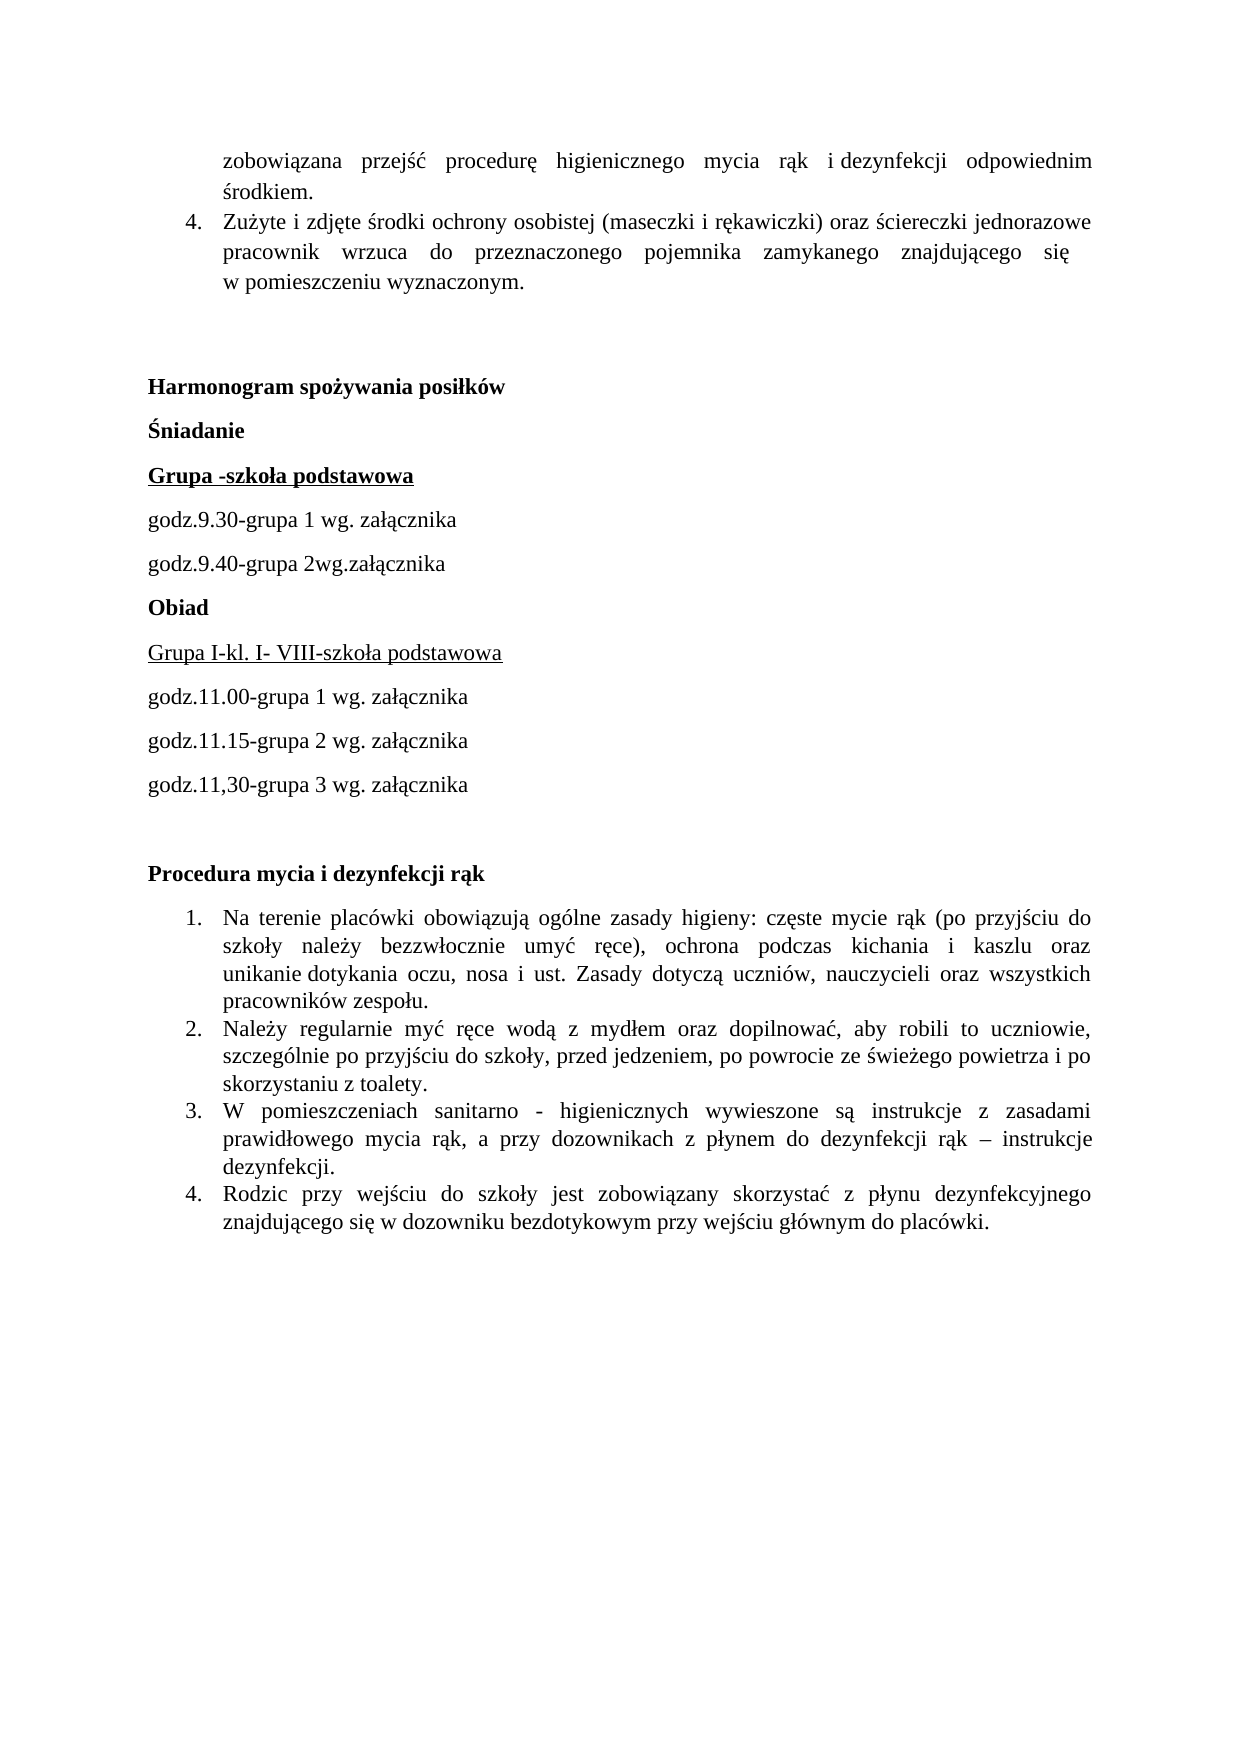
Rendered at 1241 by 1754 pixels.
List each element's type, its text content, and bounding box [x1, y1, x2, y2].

text Grupa -szkoła podstawowa [148, 462, 1093, 488]
text godz.9.30-grupa 1 wg. załącznika [148, 506, 1093, 532]
text godz.9.40-grupa 2wg.załącznika [148, 550, 1093, 577]
list Zużyte i zdjęte środki ochrony osobistej (maseczki i rękawiczki) oraz ściereczki jednorazowe pracownik wrzuca do przeznaczonego pojemnika zamykanego znajdującego się w pomieszczeniu wyznaczonym. [185, 208, 1093, 295]
text Procedura mycia i dezynfekcji rąk [148, 860, 1093, 886]
list Na terenie placówki obowiązują ogólne zasady higieny: częste mycie rąk (po przyjściu do szkoły należy bezzwłocznie umyć ręce), ochrona podczas kichania i kaszlu oraz unikanie dotykania oczu, nosa i ust. Zasady dotyczą uczniów, nauczycieli oraz wszystkich pracowników zespołu. [185, 904, 1093, 1013]
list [185, 148, 1093, 204]
text godz.11,30-grupa 3 wg. załącznika [148, 772, 1093, 798]
text godz.11.15-grupa 2 wg. załącznika [148, 727, 1093, 754]
text Śniadanie [148, 417, 1093, 444]
text Obiad [148, 594, 1093, 621]
list W pomieszczeniach sanitarno - higienicznych wywieszone są instrukcje z zasadami prawidłowego mycia rąk, a przy dozownikach z płynem do dezynfekcji rąk – instrukcje dezynfekcji. [185, 1098, 1093, 1179]
list Należy regularnie myć ręce wodą z mydłem oraz dopilnować, aby robili to uczniowie, szczególnie po przyjściu do szkoły, przed jedzeniem, po powrocie ze świeżego powietrza i po skorzystaniu z toalety. [185, 1015, 1093, 1096]
text godz.11.00-grupa 1 wg. załącznika [148, 683, 1093, 709]
text Grupa I-kl. I- VIII-szkoła podstawowa [148, 639, 1093, 665]
text Harmonogram spożywania posiłków [148, 373, 1093, 399]
list Rodzic przy wejściu do szkoły jest zobowiązany skorzystać z płynu dezynfekcyjnego znajdującego się w dozowniku bezdotykowym przy wejściu głównym do placówki. [185, 1180, 1093, 1234]
